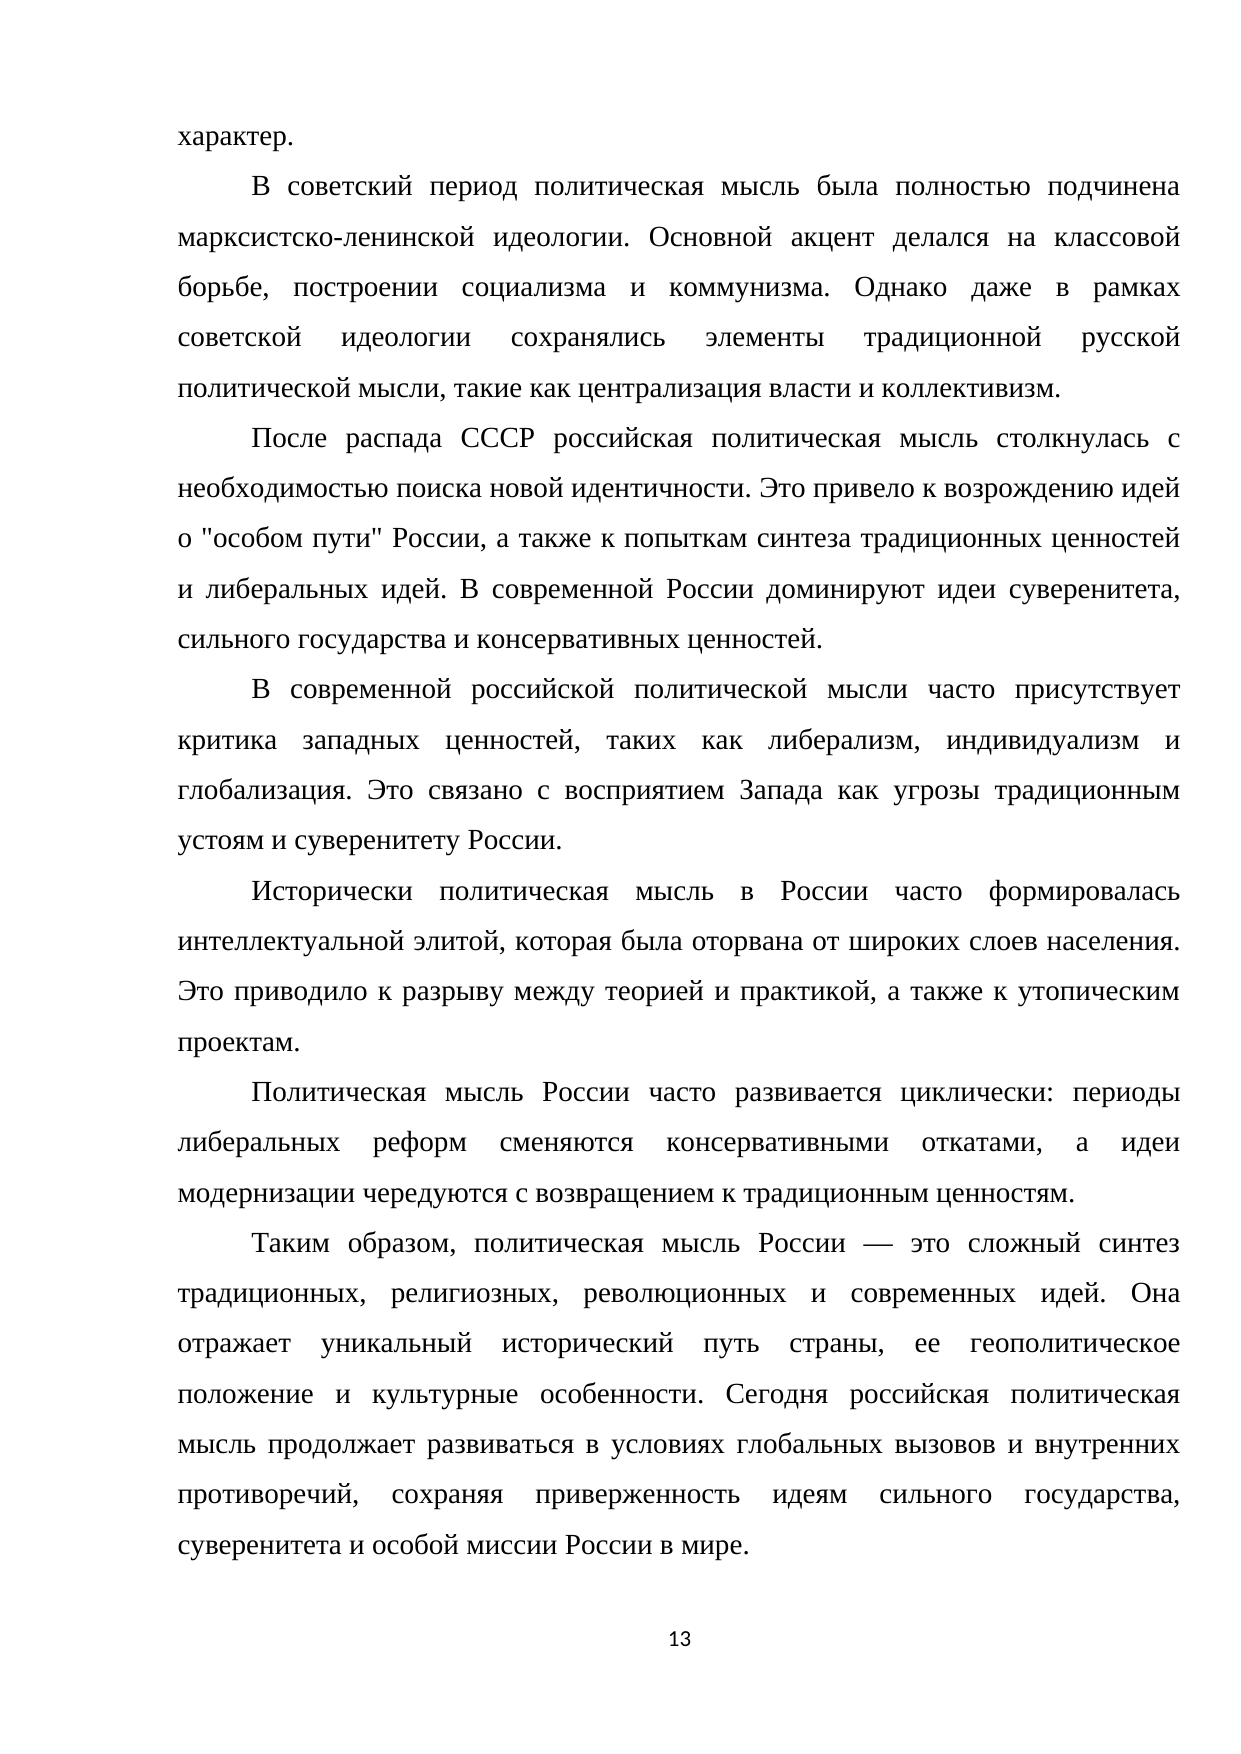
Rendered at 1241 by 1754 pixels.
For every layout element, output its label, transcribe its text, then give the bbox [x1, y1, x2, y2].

text Исторически политическая мысль в России часто формировалась интеллектуальной элитой, которая была оторвана от широких слоев населения. Это приводило к разрыву между теорией и практикой, а также к утопическим проектам. [177, 873, 1181, 1057]
text В современной российской политической мысли часто присутствует критика западных ценностей, таких как либерализм, индивидуализм и глобализация. Это связано с восприятием Запада как угрозы традиционным устоям и суверенитету России. [177, 672, 1181, 856]
text Политическая мысль России часто развивается циклически: периоды либеральных реформ сменяются консервативными откатами, а идеи модернизации чередуются с возвращением к традиционным ценностям. [177, 1074, 1181, 1208]
text После распада СССР российская политическая мысль столкнулась с необходимостью поиска новой идентичности. Это привело к возрождению идей о "особом пути" России, а также к попыткам синтеза традиционных ценностей и либеральных идей. В современной России доминируют идеи суверенитета, сильного государства и консервативных ценностей. [177, 420, 1181, 655]
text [177, 118, 1181, 152]
text В советский период политическая мысль была полностью подчинена марксистско-ленинской идеологии. Основной акцент делался на классовой борьбе, построении социализма и коммунизма. Однако даже в рамках советской идеологии сохранялись элементы традиционной русской политической мысли, такие как централизация власти и коллективизм. [177, 168, 1181, 403]
text Таким образом, политическая мысль России — это сложный синтез традиционных, религиозных, революционных и современных идей. Она отражает уникальный исторический путь страны, ее геополитическое положение и культурные особенности. Сегодня российская политическая мысль продолжает развиваться в условиях глобальных вызовов и внутренних противоречий, сохраняя приверженность идеям сильного государства, суверенитета и особой миссии России в мире. [177, 1225, 1181, 1560]
